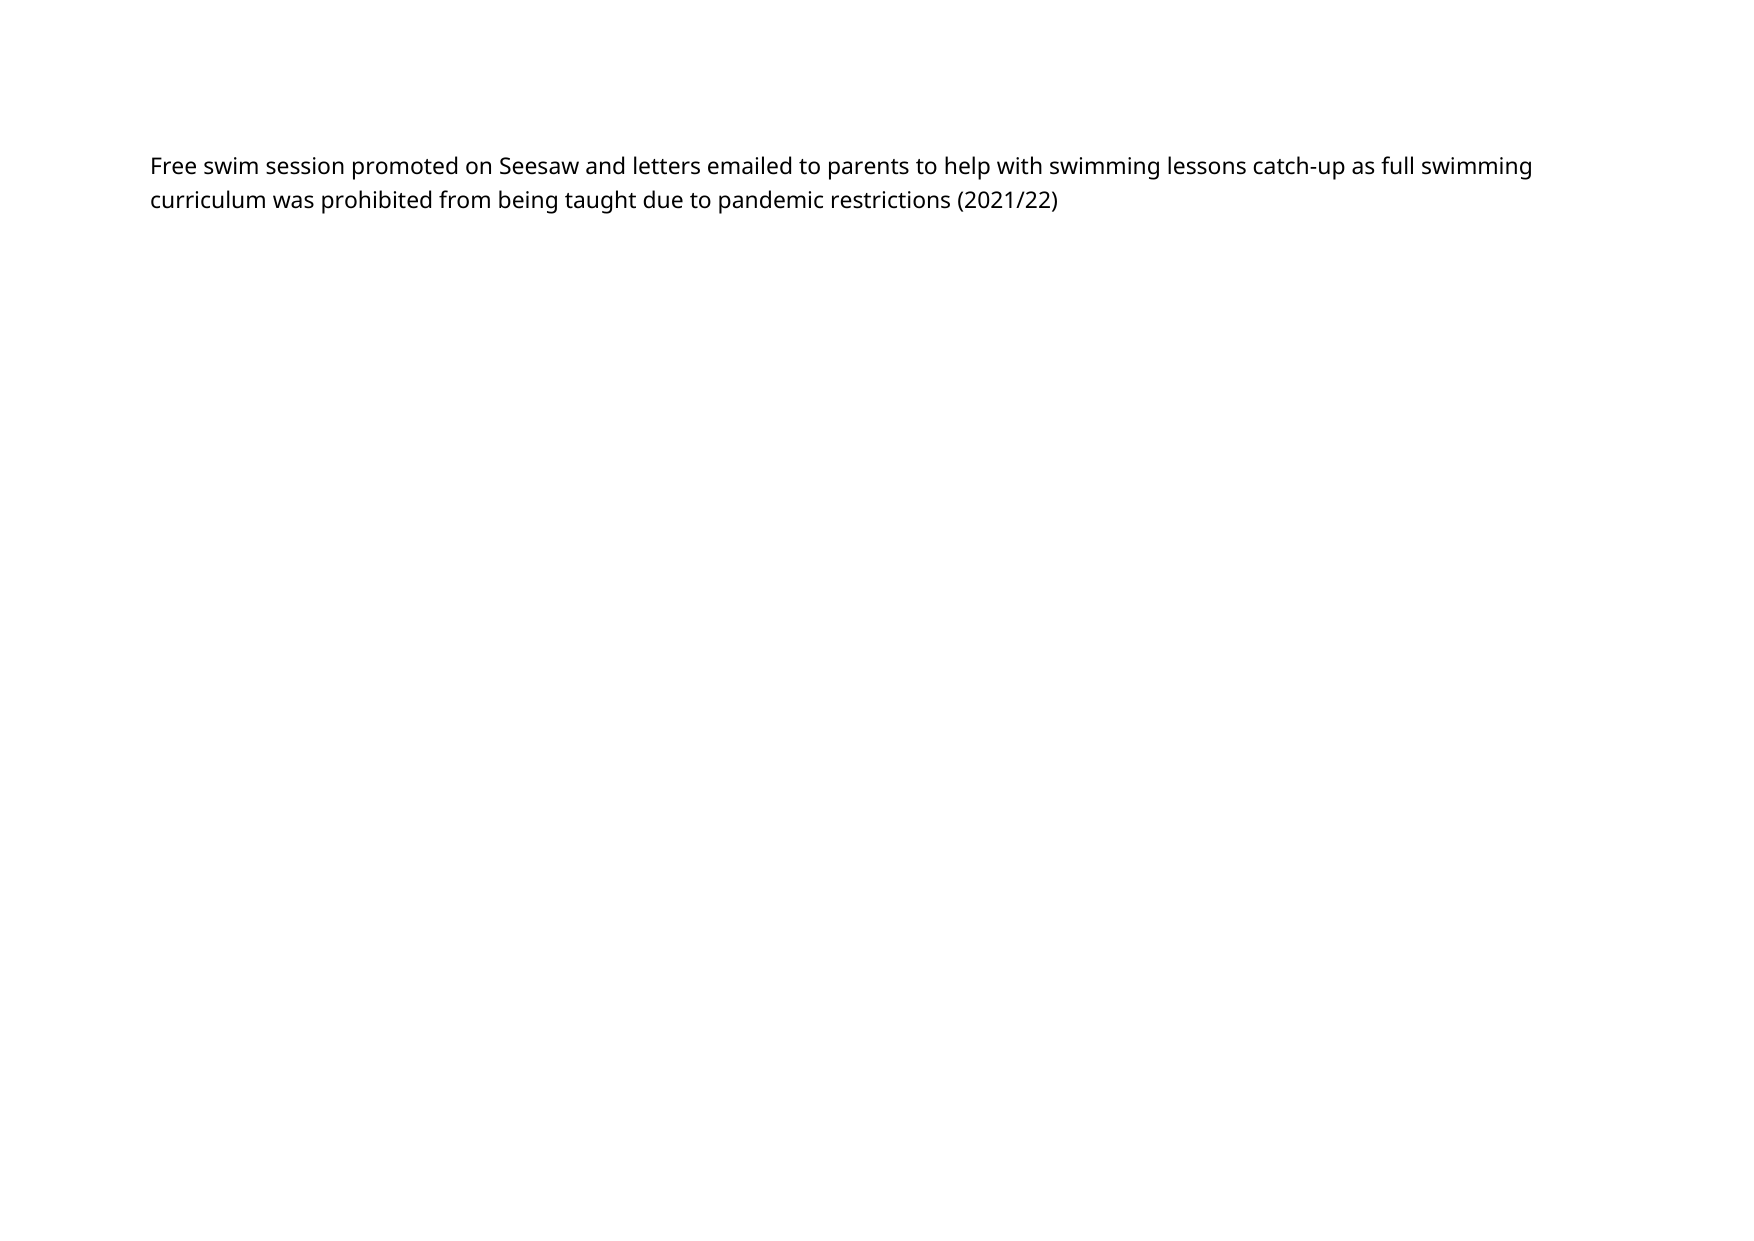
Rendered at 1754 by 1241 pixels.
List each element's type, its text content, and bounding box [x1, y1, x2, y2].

text Free swim session promoted on Seesaw and letters emailed to parents to help with swimming lessons catch-up as full swimming curriculum was prohibited from being taught due to pandemic restrictions (2021/22) [150, 150, 1604, 215]
